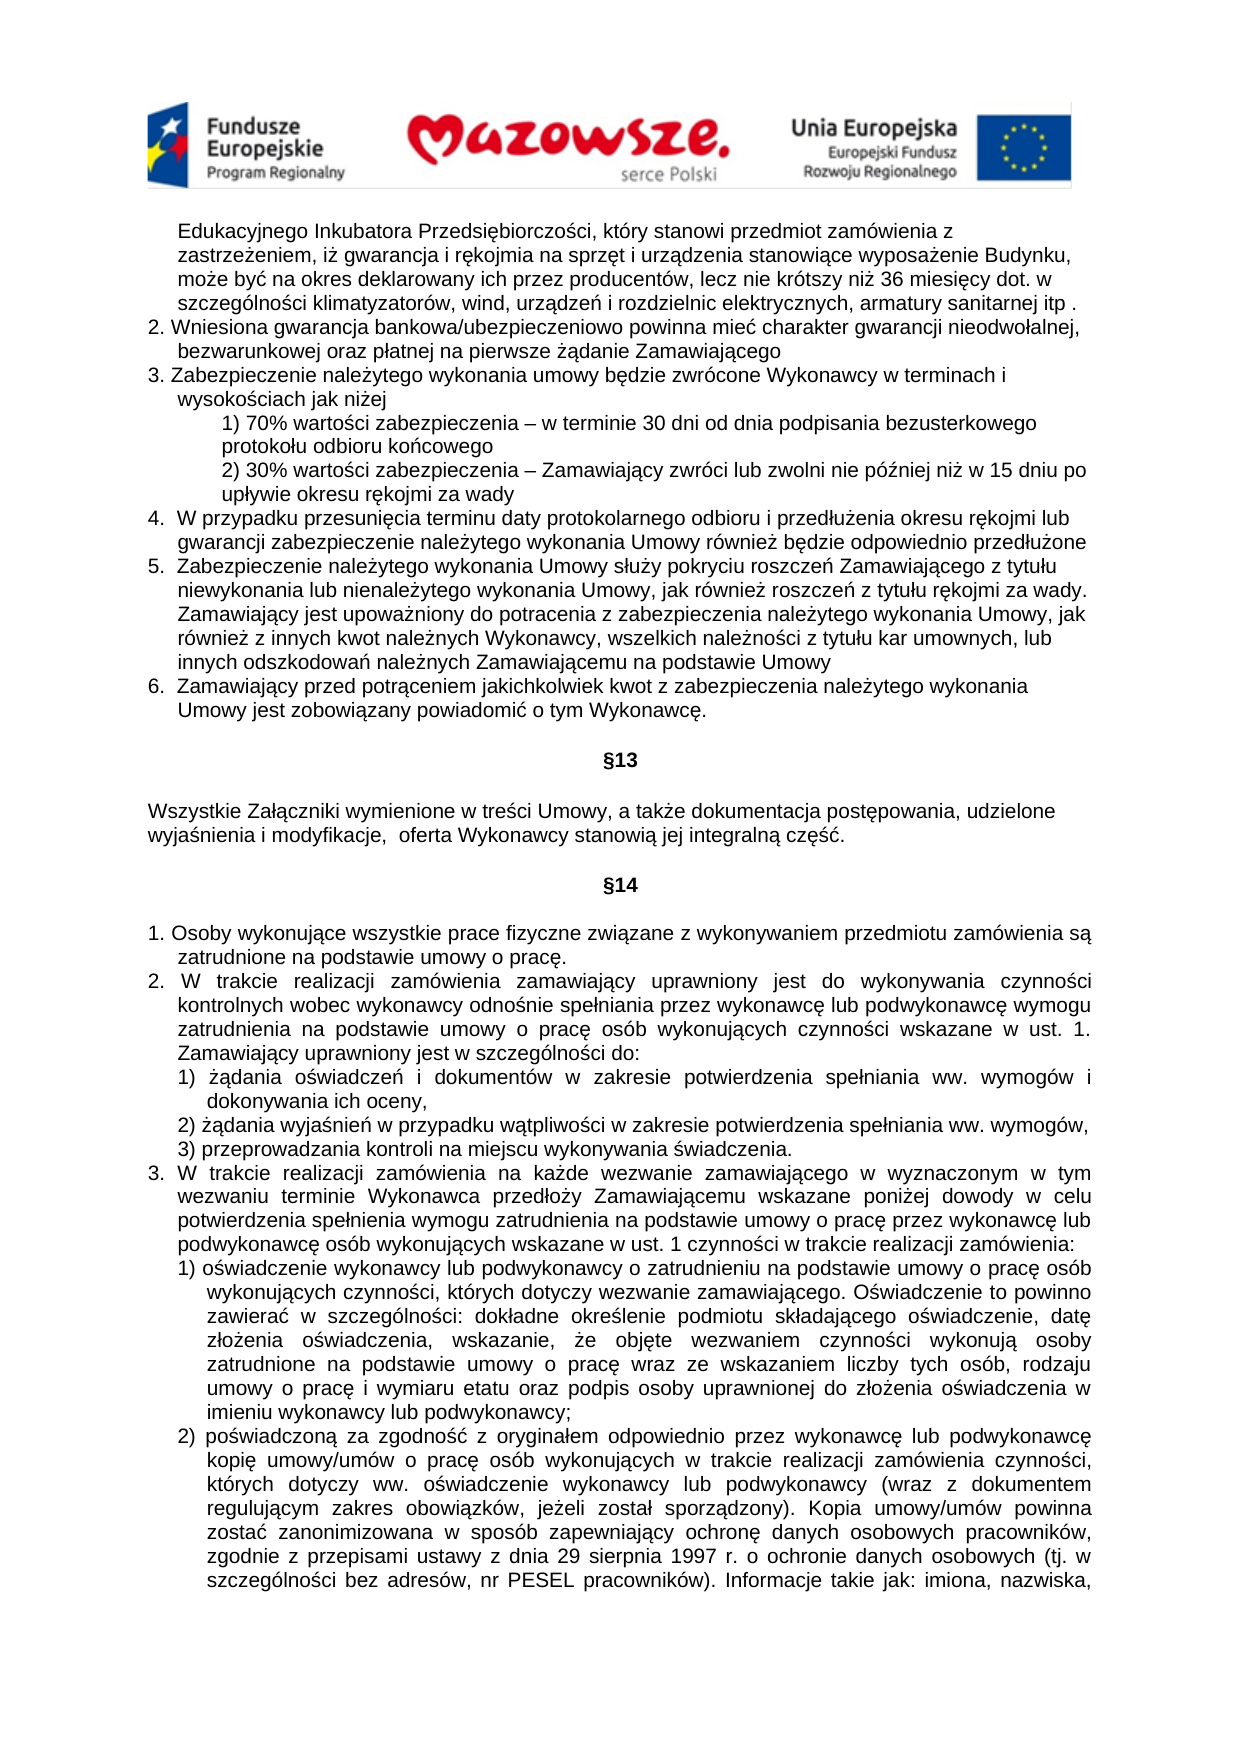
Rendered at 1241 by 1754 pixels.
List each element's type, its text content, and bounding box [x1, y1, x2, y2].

text 1. Osoby wykonujące wszystkie prace fizyczne związane z wykonywaniem przedmiotu zamówienia są zatrudnione na podstawie umowy o pracę. [148, 921, 1093, 969]
text 2) 30% wartości zabezpieczenia – Zamawiający zwróci lub zwolni nie później niż w 15 dniu po upływie okresu rękojmi za wady [221, 458, 1093, 506]
text 1) żądania oświadczeń i dokumentów w zakresie potwierdzenia spełniania ww. wymogów i dokonywania ich oceny, [177, 1064, 1093, 1112]
text 2. Wniesiona gwarancja bankowa/ubezpieczeniowo powinna mieć charakter gwarancji nieodwołalnej, [148, 314, 1093, 338]
text gwarancji zabezpieczenie należytego wykonania Umowy również będzie odpowiednio przedłużone [177, 530, 1093, 554]
text bezwarunkowej oraz płatnej na pierwsze żądanie Zamawiającego [177, 338, 1093, 362]
text Wszystkie Załączniki wymienione w treści Umowy, a także dokumentacja postępowania, udzielone wyjaśnienia i modyfikacje, oferta Wykonawcy stanowią jej integralną część. [148, 798, 1093, 846]
text wysokościach jak niżej [177, 386, 1093, 410]
text 3. Zabezpieczenie należytego wykonania umowy będzie zwrócone Wykonawcy w terminach i [148, 362, 1093, 386]
text 2) żądania wyjaśnień w przypadku wątpliwości w zakresie potwierdzenia spełniania ww. wymogów, [177, 1112, 1093, 1136]
text 3. W trakcie realizacji zamówienia na każde wezwanie zamawiającego w wyznaczonym w tym wezwaniu terminie Wykonawca przedłoży Zamawiającemu wskazane poniżej dowody w celu potwierdzenia spełnienia wymogu zatrudnienia na podstawie umowy o pracę przez wykonawcę lub podwykonawcę osób wykonujących wskazane w ust. 1 czynności w trakcie realizacji zamówienia: [148, 1160, 1093, 1256]
text 3) przeprowadzania kontroli na miejscu wykonywania świadczenia. [177, 1136, 1093, 1160]
text §13 [148, 748, 1093, 772]
picture [147, 102, 1073, 190]
text 1) 70% wartości zabezpieczenia – w terminie 30 dni od dnia podpisania bezusterkowego protokołu odbioru końcowego [221, 410, 1093, 458]
text 4. W przypadku przesunięcia terminu daty protokolarnego odbioru i przedłużenia okresu rękojmi lub [148, 506, 1093, 530]
text 1) oświadczenie wykonawcy lub podwykonawcy o zatrudnieniu na podstawie umowy o pracę osób wykonujących czynności, których dotyczy wezwanie zamawiającego. Oświadczenie to powinno zawierać w szczególności: dokładne określenie podmiotu składającego oświadczenie, datę złożenia oświadczenia, wskazanie, że objęte wezwaniem czynności wykonują osoby zatrudnione na podstawie umowy o pracę wraz ze wskazaniem liczby tych osób, rodzaju umowy o pracę i wymiaru etatu oraz podpis osoby uprawnionej do złożenia oświadczenia w imieniu wykonawcy lub podwykonawcy; [177, 1256, 1093, 1424]
text 5. Zabezpieczenie należytego wykonania Umowy służy pokryciu roszczeń Zamawiającego z tytułu niewykonania lub nienależytego wykonania Umowy, jak również roszczeń z tytułu rękojmi za wady. Zamawiający jest upoważniony do potracenia z zabezpieczenia należytego wykonania Umowy, jak również z innych kwot należnych Wykonawcy, wszelkich należności z tytułu kar umownych, lub innych odszkodowań należnych Zamawiającemu na podstawie Umowy [148, 554, 1093, 674]
text §14 [148, 873, 1093, 897]
text 2. W trakcie realizacji zamówienia zamawiający uprawniony jest do wykonywania czynności kontrolnych wobec wykonawcy odnośnie spełniania przez wykonawcę lub podwykonawcę wymogu zatrudnienia na podstawie umowy o pracę osób wykonujących czynności wskazane w ust. 1. Zamawiający uprawniony jest w szczególności do: [148, 969, 1093, 1064]
text 6. Zamawiający przed potrąceniem jakichkolwiek kwot z zabezpieczenia należytego wykonania Umowy jest zobowiązany powiadomić o tym Wykonawcę. [148, 674, 1093, 722]
